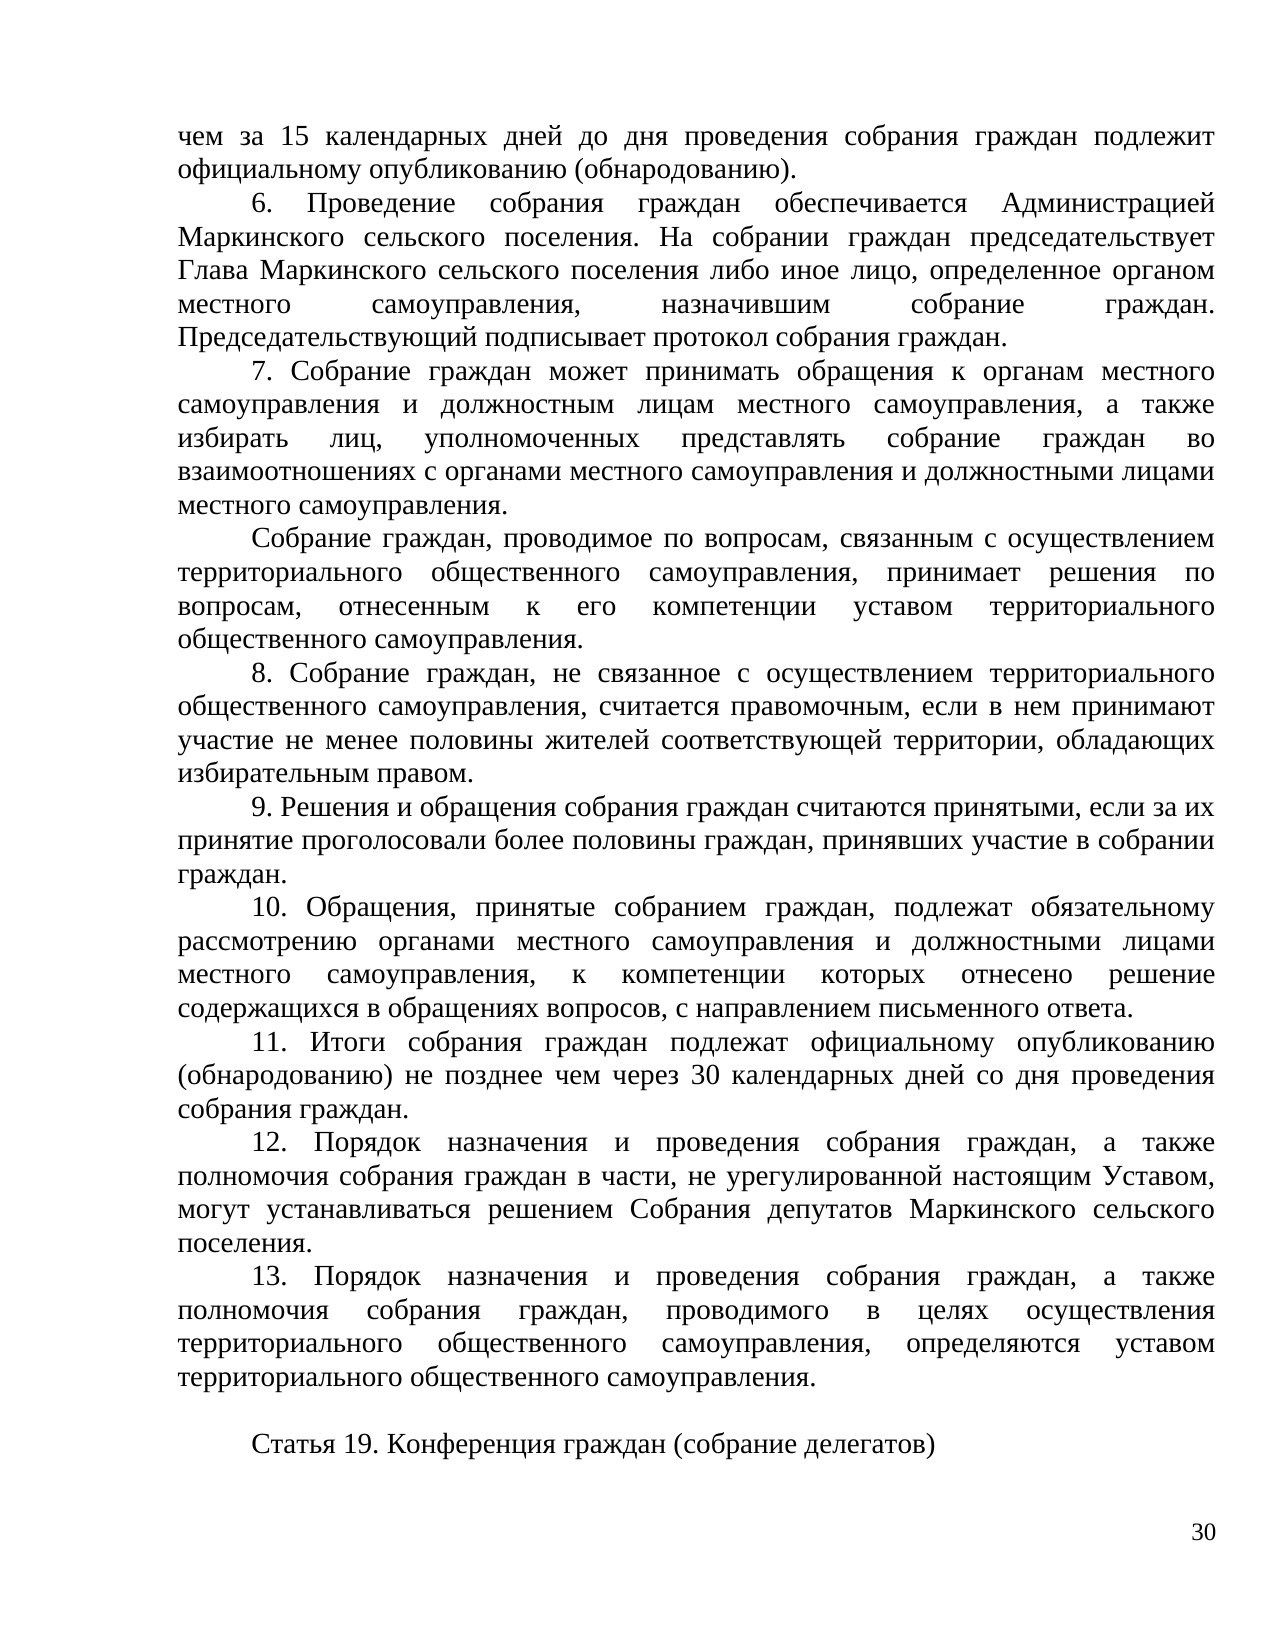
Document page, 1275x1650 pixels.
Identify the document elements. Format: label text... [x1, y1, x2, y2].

text 7. Собрание граждан может принимать обращения к органам местного самоуправления и должностным лицам местного самоуправления, а также избирать лиц, уполномоченных представлять собрание граждан во взаимоотношениях с органами местного самоуправления и должностными лицами местного самоуправления. [177, 353, 1216, 521]
text 8. Собрание граждан, не связанное с осуществлением территориального общественного самоуправления, считается правомочным, если в нем принимают участие не менее половины жителей соответствующей территории, обладающих избирательным правом. [177, 655, 1216, 789]
text 10. Обращения, принятые собранием граждан, подлежат обязательному рассмотрению органами местного самоуправления и должностными лицами местного самоуправления, к компетенции которых отнесено решение содержащихся в обращениях вопросов, с направлением письменного ответа. [177, 889, 1216, 1024]
text Собрание граждан, проводимое по вопросам, связанным с осуществлением территориального общественного самоуправления, принимает решения по вопросам, отнесенным к его компетенции уставом территориального общественного самоуправления. [177, 521, 1216, 655]
text 12. Порядок назначения и проведения собрания граждан, а также полномочия собрания граждан в части, не урегулированной настоящим Уставом, могут устанавливаться решением Собрания депутатов Маркинского сельского поселения. [177, 1124, 1216, 1258]
text 11. Итоги собрания граждан подлежат официальному опубликованию (обнародованию) не позднее чем через 30 календарных дней со дня проведения собрания граждан. [177, 1024, 1216, 1124]
text 6. Проведение собрания граждан обеспечивается Администрацией Маркинского сельского поселения. На собрании граждан председательствует Глава Маркинского сельского поселения либо иное лицо, определенное органом местного самоуправления, назначившим собрание граждан. Председательствующий подписывает протокол собрания граждан. [177, 185, 1216, 353]
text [177, 118, 1216, 185]
text 9. Решения и обращения собрания граждан считаются принятыми, если за их принятие проголосовали более половины граждан, принявших участие в собрании граждан. [177, 789, 1216, 889]
text Статья 19. Конференция граждан (собрание делегатов) [177, 1426, 1216, 1460]
text 13. Порядок назначения и проведения собрания граждан, а также полномочия собрания граждан, проводимого в целях осуществления территориального общественного самоуправления, определяются уставом территориального общественного самоуправления. [177, 1258, 1216, 1393]
